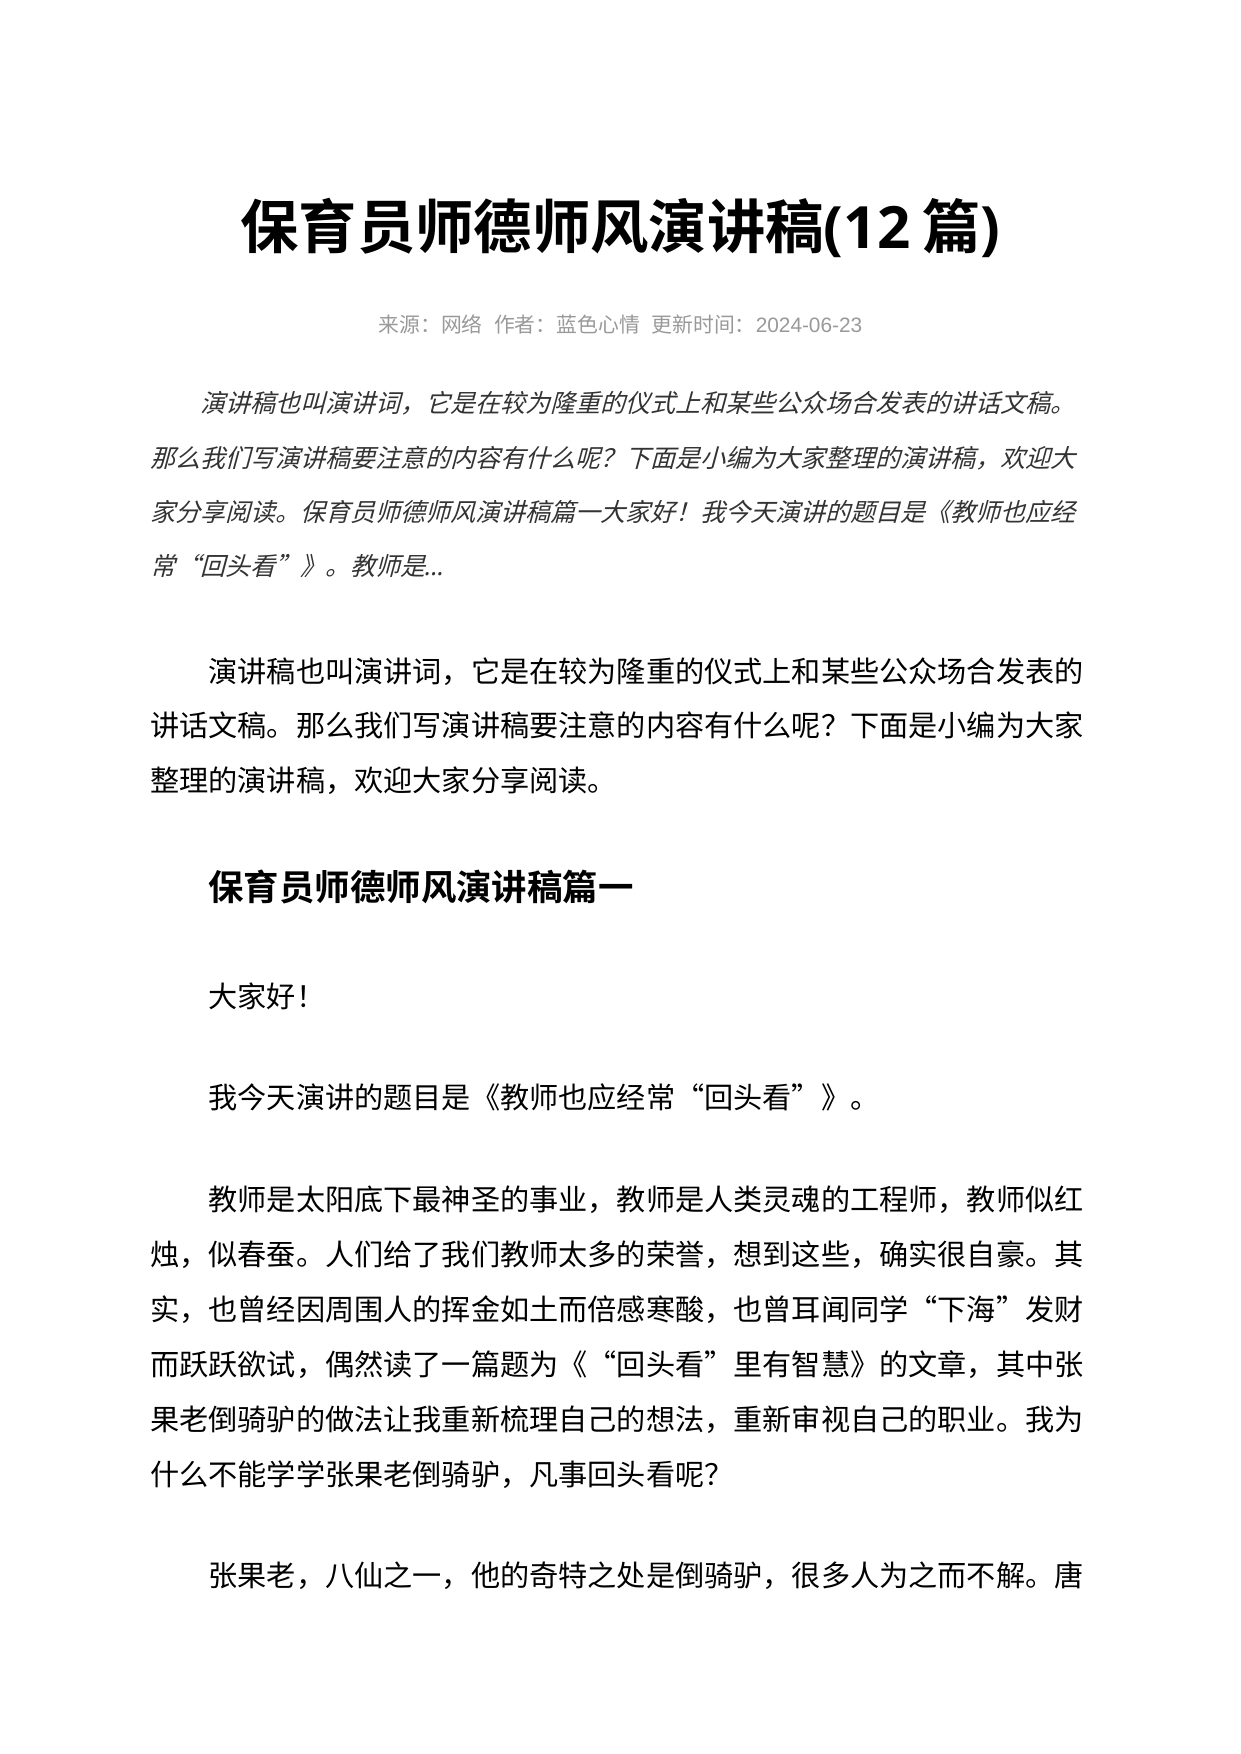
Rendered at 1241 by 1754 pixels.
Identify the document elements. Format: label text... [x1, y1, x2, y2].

text 教师是太阳底下最神圣的事业，教师是人类灵魂的工程师，教师似红烛，似春蚕。人们给了我们教师太多的荣誉，想到这些，确实很自豪。其实，也曾经因周围人的挥金如土而倍感寒酸，也曾耳闻同学“下海”发财而跃跃欲试，偶然读了一篇题为《“回头看”里有智慧》的文章，其中张果老倒骑驴的做法让我重新梳理自己的想法，重新审视自己的职业。我为什么不能学学张果老倒骑驴，凡事回头看呢？ [150, 1177, 1090, 1493]
subtitle 保育员师德师风演讲稿(12篇) [150, 181, 1090, 266]
text 保育员师德师风演讲稿篇一 [150, 860, 1090, 911]
text 演讲稿也叫演讲词，它是在较为隆重的仪式上和某些公众场合发表的讲话文稿。那么我们写演讲稿要注意的内容有什么呢？下面是小编为大家整理的演讲稿，欢迎大家分享阅读。保育员师德师风演讲稿篇一大家好！我今天演讲的题目是《教师也应经常“回头看”》。教师是... [150, 384, 1090, 583]
text 来源：网络 作者：蓝色心情 更新时间：2024-06-23 [150, 313, 1090, 337]
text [150, 1553, 1090, 1595]
text 大家好！ [150, 973, 1090, 1015]
text 演讲稿也叫演讲词，它是在较为隆重的仪式上和某些公众场合发表的讲话文稿。那么我们写演讲稿要注意的内容有什么呢？下面是小编为大家整理的演讲稿，欢迎大家分享阅读。 [150, 648, 1090, 800]
text 我今天演讲的题目是《教师也应经常“回头看”》。 [150, 1075, 1090, 1117]
